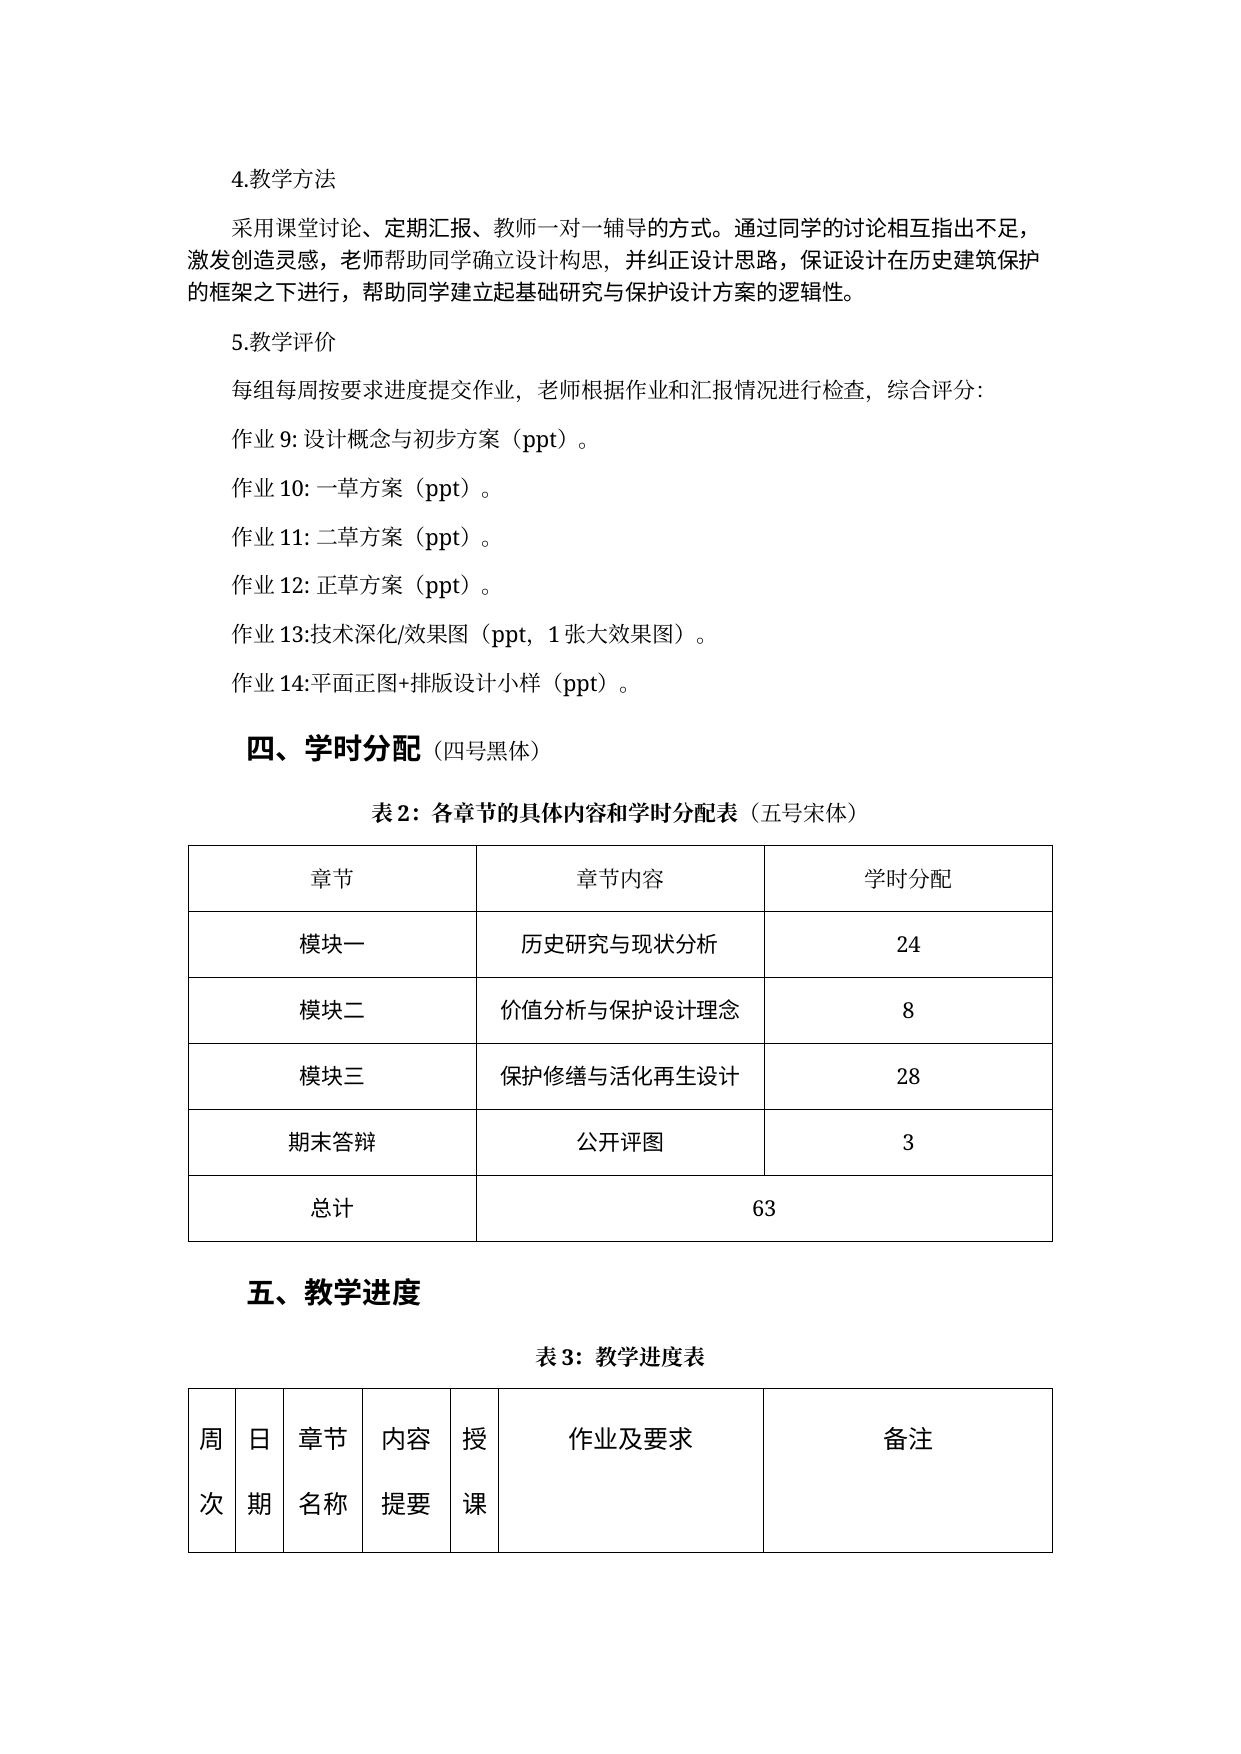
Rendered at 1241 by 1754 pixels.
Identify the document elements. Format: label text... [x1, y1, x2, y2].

table_cell 期末答辩 [189, 1110, 476, 1175]
table_cell 24 [765, 912, 1052, 977]
text 作业14:平面正图+排版设计小样（ppt）。 [187, 666, 1053, 698]
text 作业10: 一草方案（ppt）。 [187, 471, 1053, 503]
table_header 授课时数 [451, 1389, 498, 1552]
text 四、学时分配（四号黑体） [187, 714, 1053, 779]
table_cell 价值分析与保护设计理念 [477, 978, 764, 1043]
text 表2：各章节的具体内容和学时分配表（五号宋体） [187, 796, 1053, 828]
table_cell 28 [765, 1044, 1052, 1109]
table_cell 历史研究与现状分析 [477, 912, 764, 977]
table_header 备注 [764, 1389, 1052, 1552]
text 每组每周按要求进度提交作业，老师根据作业和汇报情况进行检查，综合评分： [187, 373, 1053, 406]
text 作业13:技术深化/效果图（ppt，1张大效果图）。 [187, 617, 1053, 649]
table_header 章节名称 [284, 1389, 362, 1552]
table_header 日期 [236, 1389, 283, 1552]
table_cell 模块一 [189, 912, 476, 977]
table_header 章节内容 [477, 846, 764, 911]
table_cell 模块三 [189, 1044, 476, 1109]
table_cell 保护修缮与活化再生设计 [477, 1044, 764, 1109]
table_cell 总计 [189, 1176, 476, 1241]
table_header 学时分配 [765, 846, 1052, 911]
text 采用课堂讨论、定期汇报、教师一对一辅导的方式。通过同学的讨论相互指出不足，激发创造灵感，老师帮助同学确立设计构思，并纠正设计思路，保证设计在历史建筑保护的框架之下进行，帮助同学建立起基础研究与保护设计方案的逻辑性。 [187, 211, 1053, 308]
table_cell 63 [477, 1176, 1052, 1241]
table_cell 模块二 [189, 978, 476, 1043]
table_cell 公开评图 [477, 1110, 764, 1175]
text 五、教学进度 [187, 1258, 1053, 1323]
text 作业12: 正草方案（ppt）。 [187, 568, 1053, 601]
list 教学评价 [187, 324, 1053, 357]
text 4.教学方法 [187, 162, 1053, 194]
table_cell 3 [765, 1110, 1052, 1175]
text 作业11: 二草方案（ppt）。 [187, 519, 1053, 552]
table_header 周次 [189, 1389, 235, 1552]
text 作业9: 设计概念与初步方案（ppt）。 [187, 422, 1053, 454]
table_header 内容提要 [363, 1389, 450, 1552]
table_cell 8 [765, 978, 1052, 1043]
text 表3：教学进度表 [187, 1339, 1053, 1372]
table_header 章节 [189, 846, 476, 911]
table_header 作业及要求 [499, 1389, 763, 1552]
